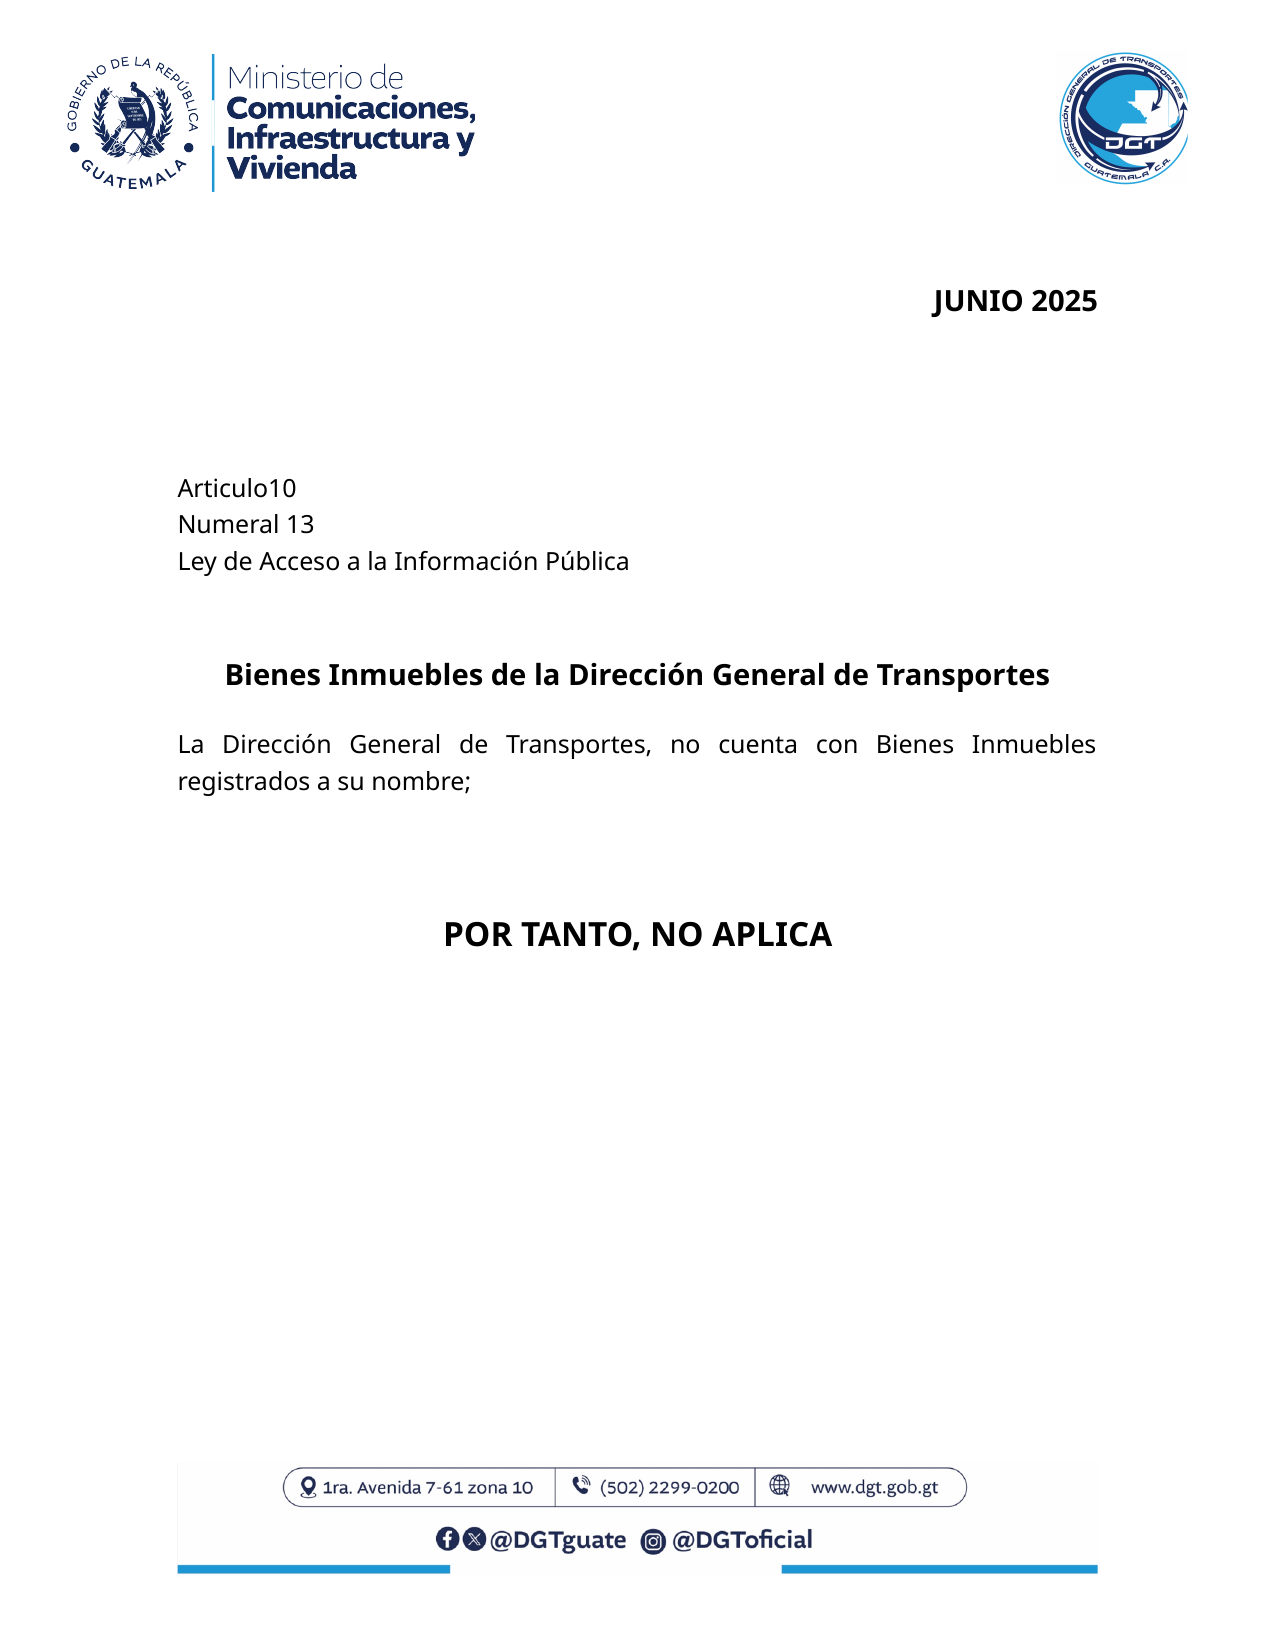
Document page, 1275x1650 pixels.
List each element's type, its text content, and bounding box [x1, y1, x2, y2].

text POR TANTO, NO APLICA [177, 911, 1098, 956]
text JUNIO 2025 [177, 280, 1098, 320]
text Bienes Inmuebles de la Dirección General de Transportes [177, 654, 1098, 694]
text La Dirección General de Transportes, no cuenta con Bienes Inmuebles registrados a su nombre; [177, 727, 1098, 798]
text Ley de Acceso a la Información Pública [177, 544, 1098, 578]
picture [177, 1462, 1098, 1577]
picture [1056, 50, 1188, 185]
text Articulo10 [177, 470, 1098, 504]
picture [67, 54, 475, 192]
text Numeral 13 [177, 507, 1098, 541]
